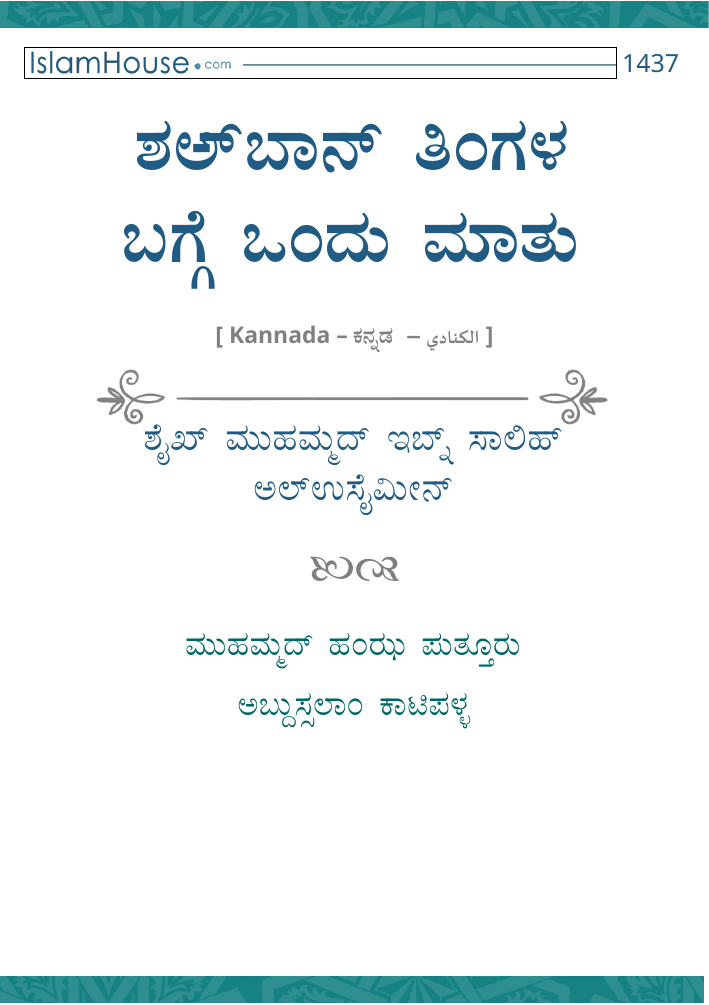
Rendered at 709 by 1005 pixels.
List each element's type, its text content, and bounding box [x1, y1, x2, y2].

text ±ÀCï¨Á£ï wAUÀ¼À §UÉÎ MAzÀÄ ªÀiÁvÀÄ [118, 118, 591, 302]
text [ الكنادي – Kannada – PÀ£ÀßqÀ ] [118, 318, 591, 355]
picture [25, 48, 616, 78]
picture [0, 1, 709, 28]
text ªÀÄÄºÀªÀÄäzï ºÀAgÀhÄ ¥ÀÄvÀÆÛgÀÄ [118, 632, 591, 672]
picture [0, 976, 704, 1003]
text ±ÉÊSï ªÀÄÄºÀªÀÄäzï E¨ïß ¸Á°ºï C¯ïG¸ÉÊ«ÄÃ£ï [118, 434, 591, 520]
text C§ÄÝ¸Àì¯ÁA PÁn¥À¼Àî [118, 692, 591, 733]
